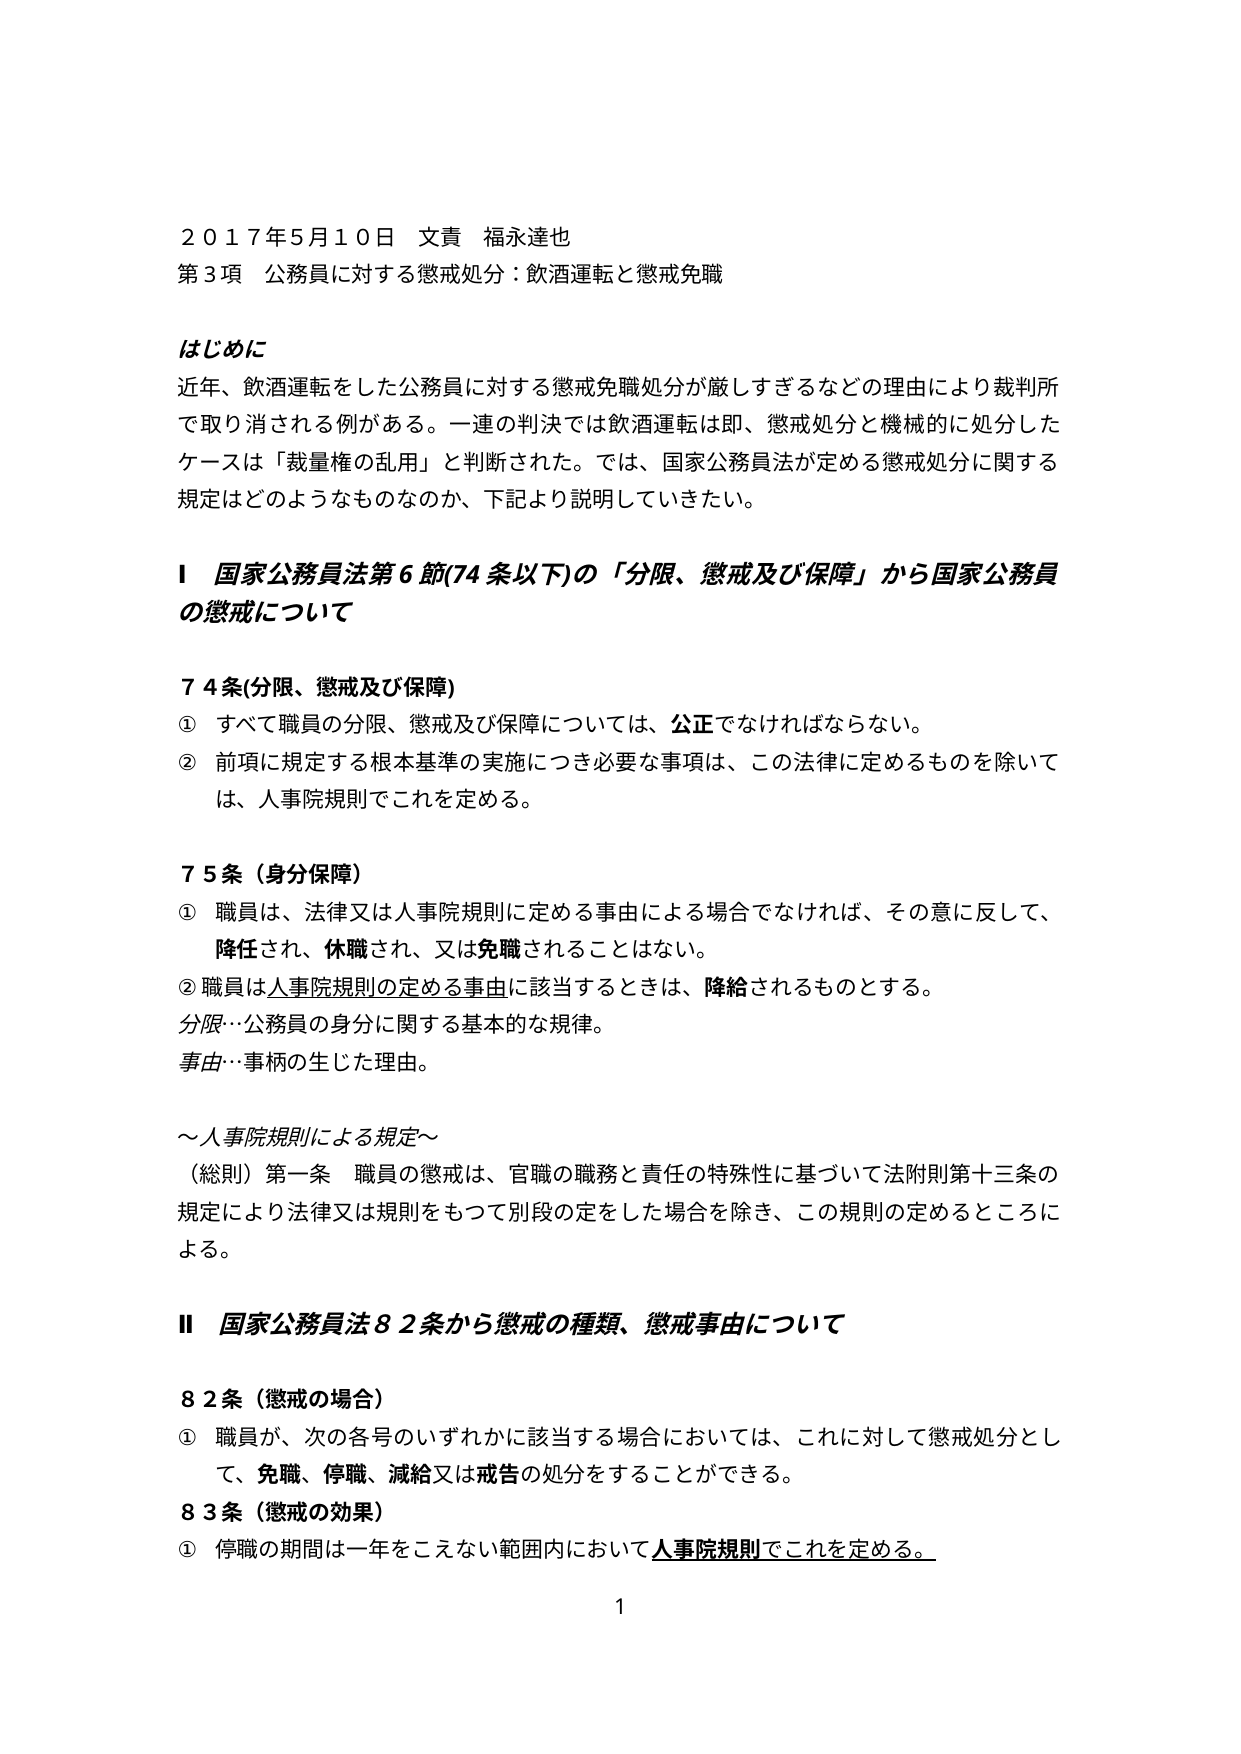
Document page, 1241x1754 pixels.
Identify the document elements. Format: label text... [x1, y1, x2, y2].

text 近年、飲酒運転をした公務員に対する懲戒免職処分が厳しすぎるなどの理由により裁判所で取り消される例がある。一連の判決では飲酒運転は即、懲戒処分と機械的に処分したケースは「裁量権の乱用」と判断された。では、国家公務員法が定める懲戒処分に関する規定はどのようなものなのか、下記より説明していきたい。 [177, 367, 1063, 517]
text ②職員は人事院規則の定める事由に該当するときは、降給されるものとする。 [177, 967, 1063, 1004]
text ７４条(分限、懲戒及び保障) [177, 667, 1063, 704]
list 職員は、法律又は人事院規則に定める事由による場合でなければ、その意に反して、降任され、休職され、又は免職されることはない。 [177, 892, 1063, 967]
text ８３条（懲戒の効果） [177, 1492, 1063, 1529]
text ８２条（懲戒の場合） [177, 1379, 1063, 1417]
text 分限…公務員の身分に関する基本的な規律。 [177, 1004, 1063, 1042]
text ～人事院規則による規定～ [177, 1117, 1063, 1154]
list 前項に規定する根本基準の実施につき必要な事項は、この法律に定めるものを除いては、人事院規則でこれを定める。 [177, 742, 1063, 817]
text ２０１７年５月１０日 文責 福永達也 [177, 217, 1063, 254]
list 停職の期間は一年をこえない範囲内において人事院規則でこれを定める。 [177, 1529, 1063, 1567]
text 事由…事柄の生じた理由。 [177, 1042, 1063, 1079]
list すべて職員の分限、懲戒及び保障については、公正でなければならない。 [177, 704, 1063, 742]
list 職員が、次の各号のいずれかに該当する場合においては、これに対して懲戒処分として、免職、停職、減給又は戒告の処分をすることができる。 [177, 1417, 1063, 1492]
text Ⅱ 国家公務員法８２条から懲戒の種類、懲戒事由について [177, 1304, 1063, 1342]
text はじめに [177, 329, 1063, 367]
text ７５条（身分保障） [177, 854, 1063, 892]
text （総則）第一条 職員の懲戒は、官職の職務と責任の特殊性に基づいて法附則第十三条の規定により法律又は規則をもつて別段の定をした場合を除き、この規則の定めるところによる。 [177, 1154, 1063, 1267]
text 第3項 公務員に対する懲戒処分：飲酒運転と懲戒免職 [177, 254, 1063, 292]
text Ⅰ 国家公務員法第6節(74条以下)の「分限、懲戒及び保障」から国家公務員の懲戒について [177, 554, 1063, 629]
